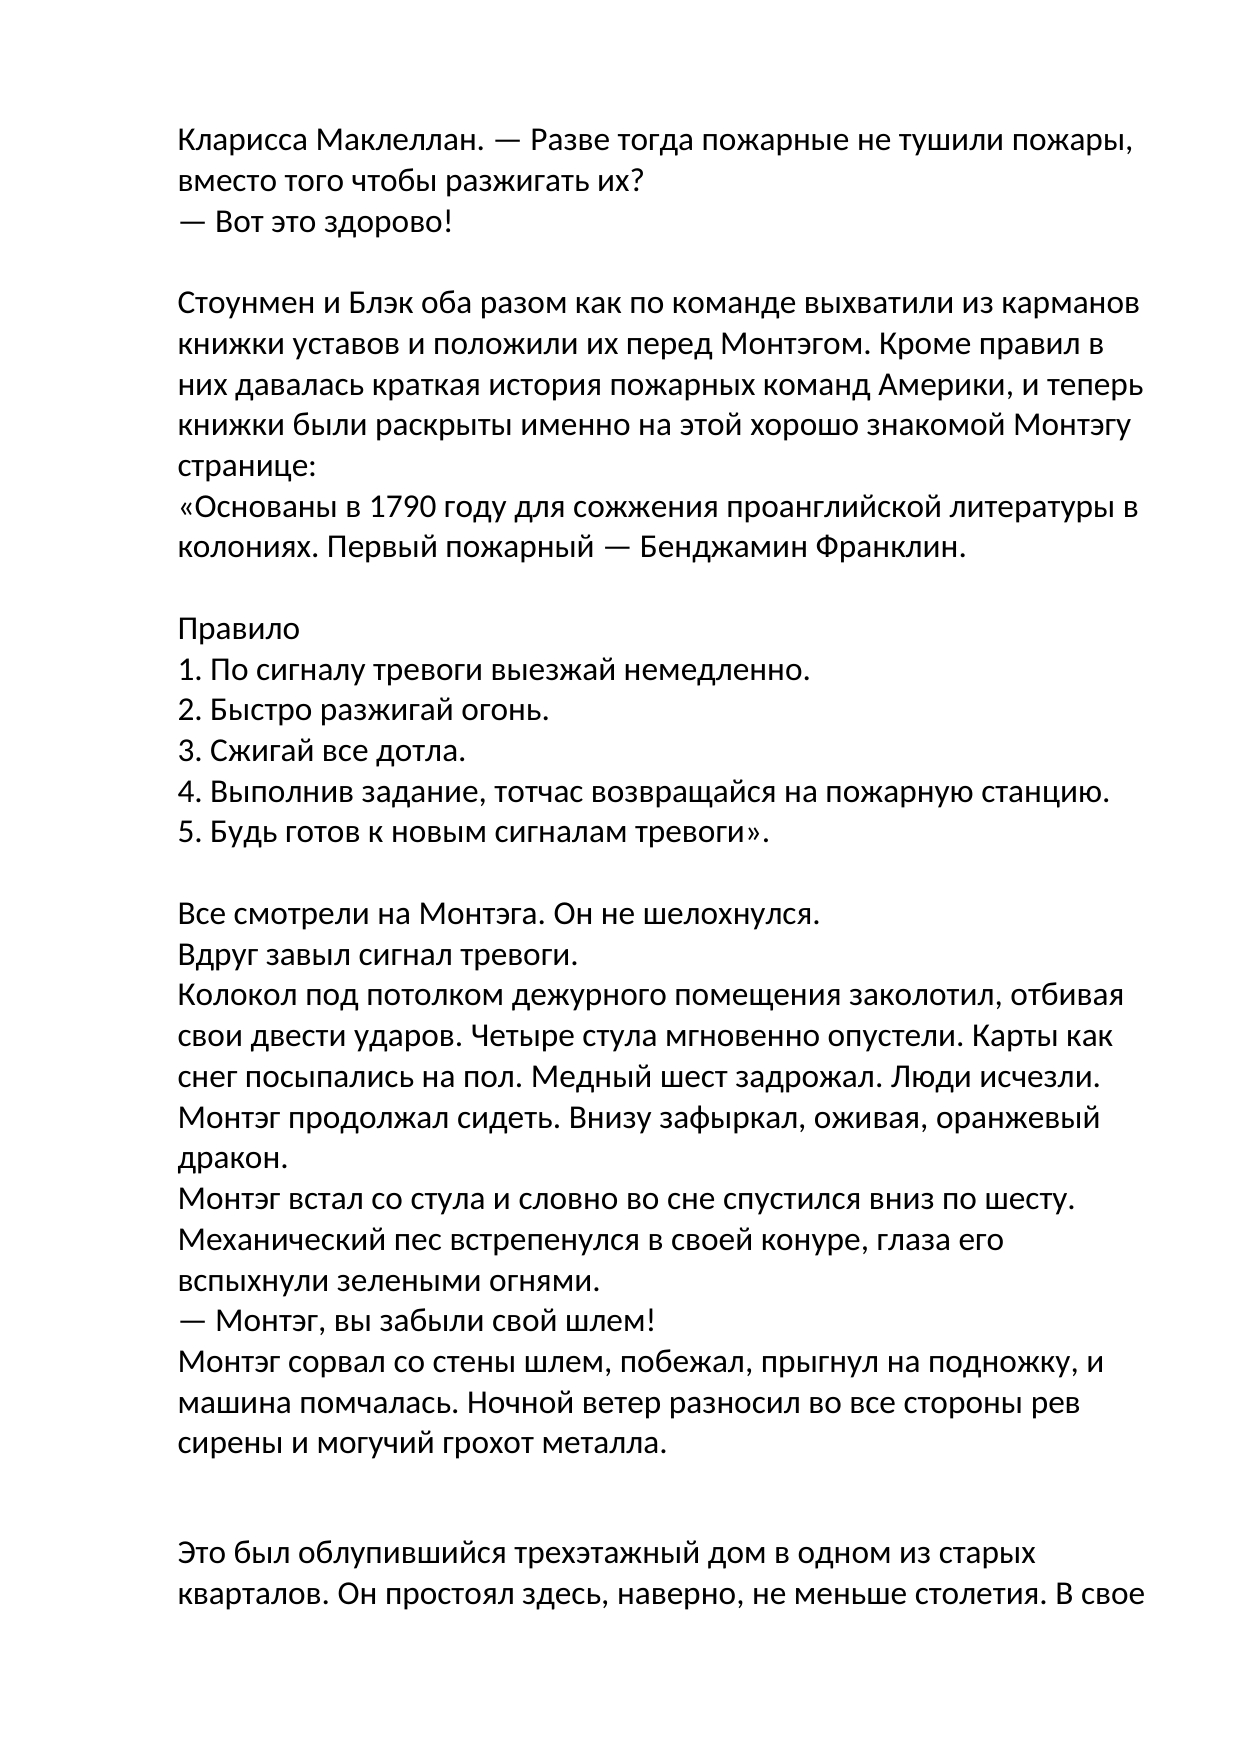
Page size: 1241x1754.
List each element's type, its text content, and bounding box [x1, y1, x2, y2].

text 5. Будь готов к новым сигналам тревоги». [177, 811, 1152, 851]
text 4. Выполнив задание, тотчас возвращайся на пожарную станцию. [177, 770, 1152, 811]
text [177, 1531, 1152, 1612]
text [177, 118, 1152, 199]
text 1. По сигналу тревоги выезжай немедленно. [177, 648, 1152, 688]
text Механический пес встрепенулся в своей конуре, глаза его вспыхнули зелеными огнями. [177, 1218, 1152, 1299]
text 3. Сжигай все дотла. [177, 729, 1152, 770]
text Все смотрели на Монтэга. Он не шелохнулся. [177, 892, 1152, 933]
text Стоунмен и Блэк оба разом как по команде выхватили из карманов книжки уставов и положили их перед Монтэгом. Кроме правил в них давалась краткая история пожарных команд Америки, и теперь книжки были раскрыты именно на этой хорошо знакомой Монтэгу странице: [177, 281, 1152, 485]
text Монтэг сорвал со стены шлем, побежал, прыгнул на подножку, и машина помчалась. Ночной ветер разносил во все стороны рев сирены и могучий грохот металла. [177, 1340, 1152, 1462]
text «Основаны в 1790 году для сожжения проанглийской литературы в колониях. Первый пожарный — Бенджамин Франклин. [177, 485, 1152, 566]
text Монтэг продолжал сидеть. Внизу зафыркал, оживая, оранжевый дракон. [177, 1096, 1152, 1177]
text Вдруг завыл сигнал тревоги. [177, 933, 1152, 973]
text Правило [177, 607, 1152, 648]
text — Вот это здорово! [177, 199, 1152, 240]
text Монтэг встал со стула и словно во сне спустился вниз по шесту. [177, 1177, 1152, 1218]
text 2. Быстро разжигай огонь. [177, 688, 1152, 729]
text Колокол под потолком дежурного помещения заколотил, отбивая свои двести ударов. Четыре стула мгновенно опустели. Карты как снег посыпались на пол. Медный шест задрожал. Люди исчезли. [177, 973, 1152, 1096]
text — Монтэг, вы забыли свой шлем! [177, 1299, 1152, 1340]
